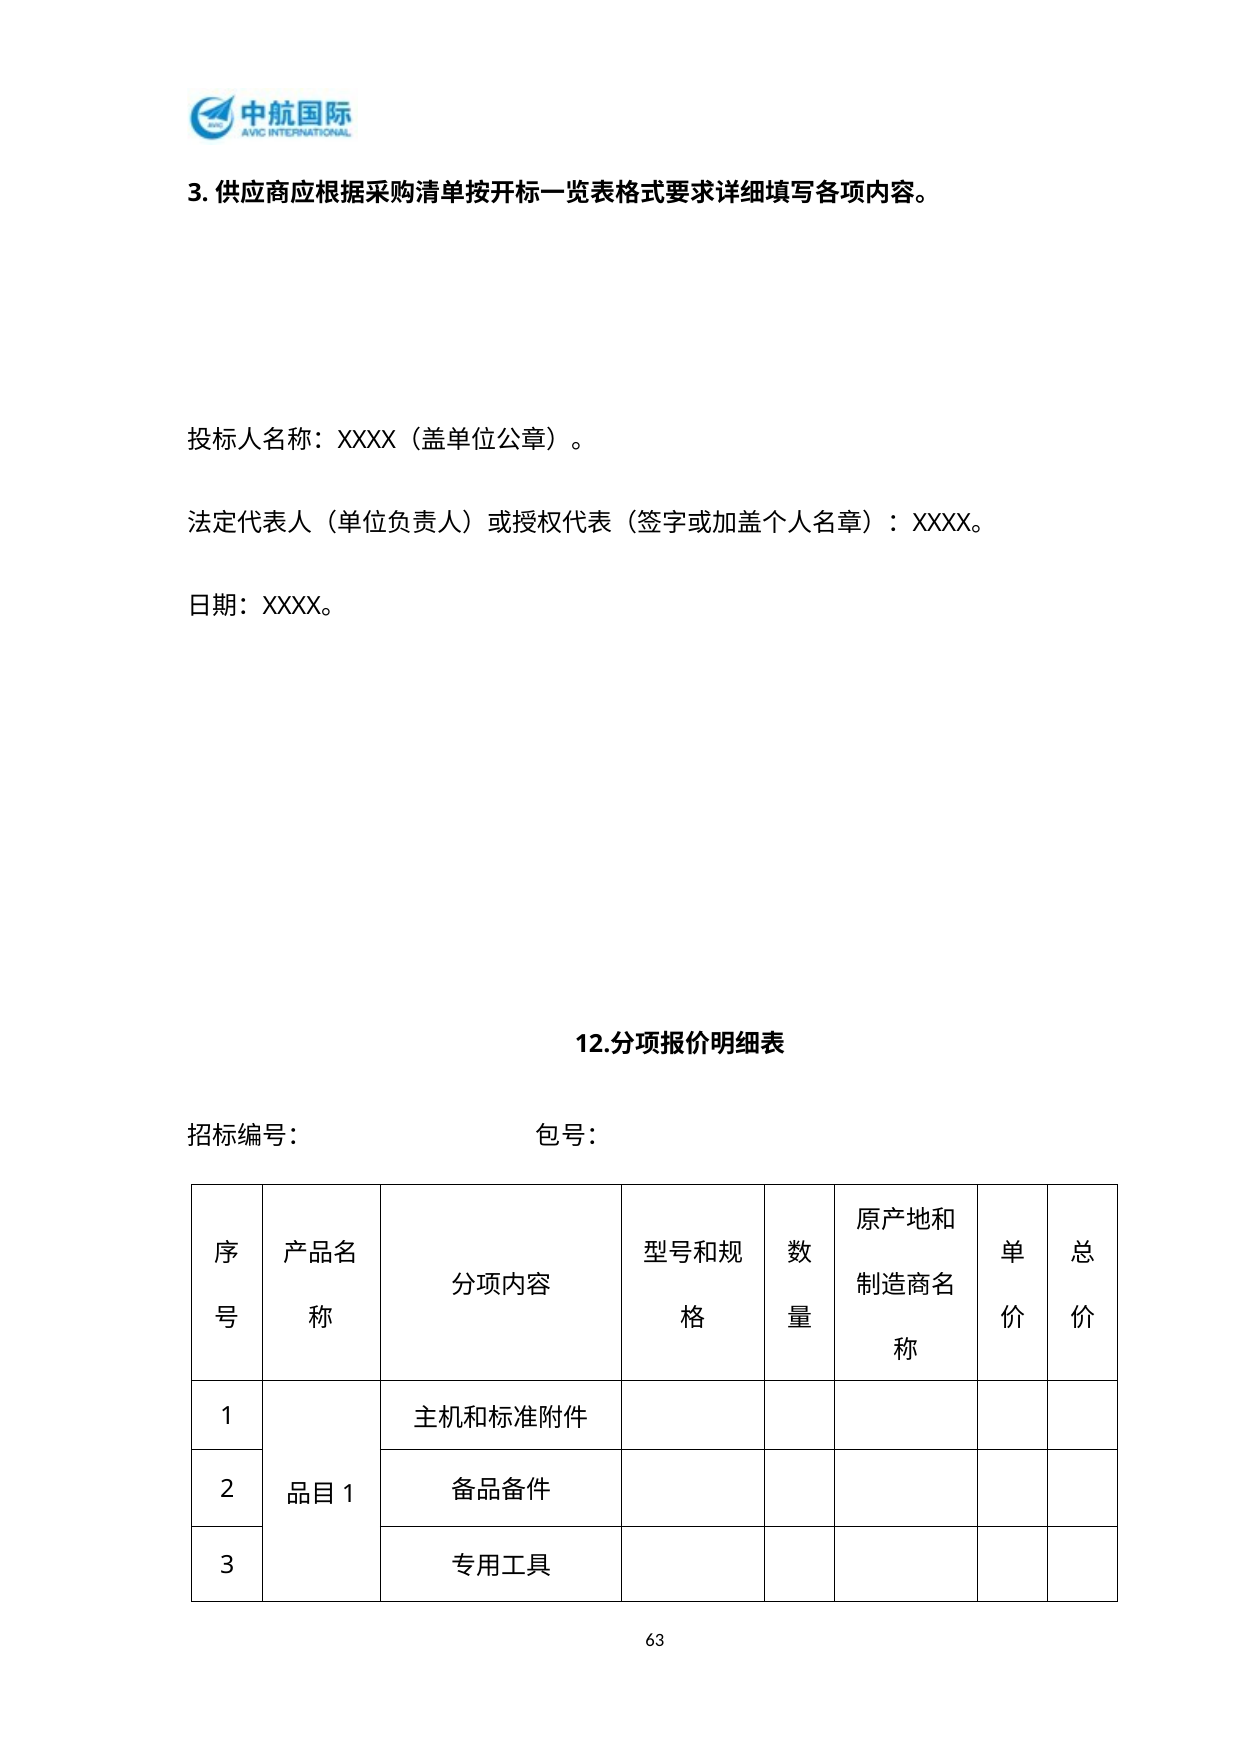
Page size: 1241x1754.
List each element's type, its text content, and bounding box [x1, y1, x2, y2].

table_header 总价 [1048, 1185, 1117, 1380]
table_header 分项内容 [381, 1185, 621, 1380]
picture [187, 88, 358, 145]
table_cell 品目1 [263, 1381, 380, 1601]
table_cell 3 [192, 1527, 262, 1601]
table_header 序号 [192, 1185, 262, 1380]
table_cell [835, 1527, 977, 1601]
table_cell [978, 1381, 1047, 1449]
table_header 产品名称 [263, 1185, 380, 1380]
table_cell [622, 1527, 764, 1601]
table_header 数量 [765, 1185, 834, 1380]
table_cell [835, 1381, 977, 1449]
subtitle 12.分项报价明细表 [187, 1009, 1122, 1074]
table_header 型号和规格 [622, 1185, 764, 1380]
table_cell [622, 1450, 764, 1526]
table_cell [1048, 1527, 1117, 1601]
text 投标人名称：XXXX（盖单位公章）。 [187, 405, 1122, 470]
table_cell 2 [192, 1450, 262, 1526]
text 法定代表人（单位负责人）或授权代表（签字或加盖个人名章）：XXXX。 [187, 488, 1122, 553]
table_cell [835, 1450, 977, 1526]
table_cell [1048, 1450, 1117, 1526]
table_cell [978, 1450, 1047, 1526]
table_cell [622, 1381, 764, 1449]
text 日期：XXXX。 [187, 571, 1122, 636]
table_cell [765, 1527, 834, 1601]
table_header 单价 [978, 1185, 1047, 1380]
text 3. 供应商应根据采购清单按开标一览表格式要求详细填写各项内容。 [187, 158, 1122, 223]
table_cell 备品备件 [381, 1450, 621, 1526]
table_cell 1 [192, 1381, 262, 1449]
table_cell [765, 1381, 834, 1449]
table_header 原产地和 制造商名称 [835, 1185, 977, 1380]
text 招标编号： 包号： [187, 1101, 1122, 1166]
table_cell 主机和标准附件 [381, 1381, 621, 1449]
table_cell [978, 1527, 1047, 1601]
table_cell 专用工具 [381, 1527, 621, 1601]
table_cell [765, 1450, 834, 1526]
table_cell [1048, 1381, 1117, 1449]
